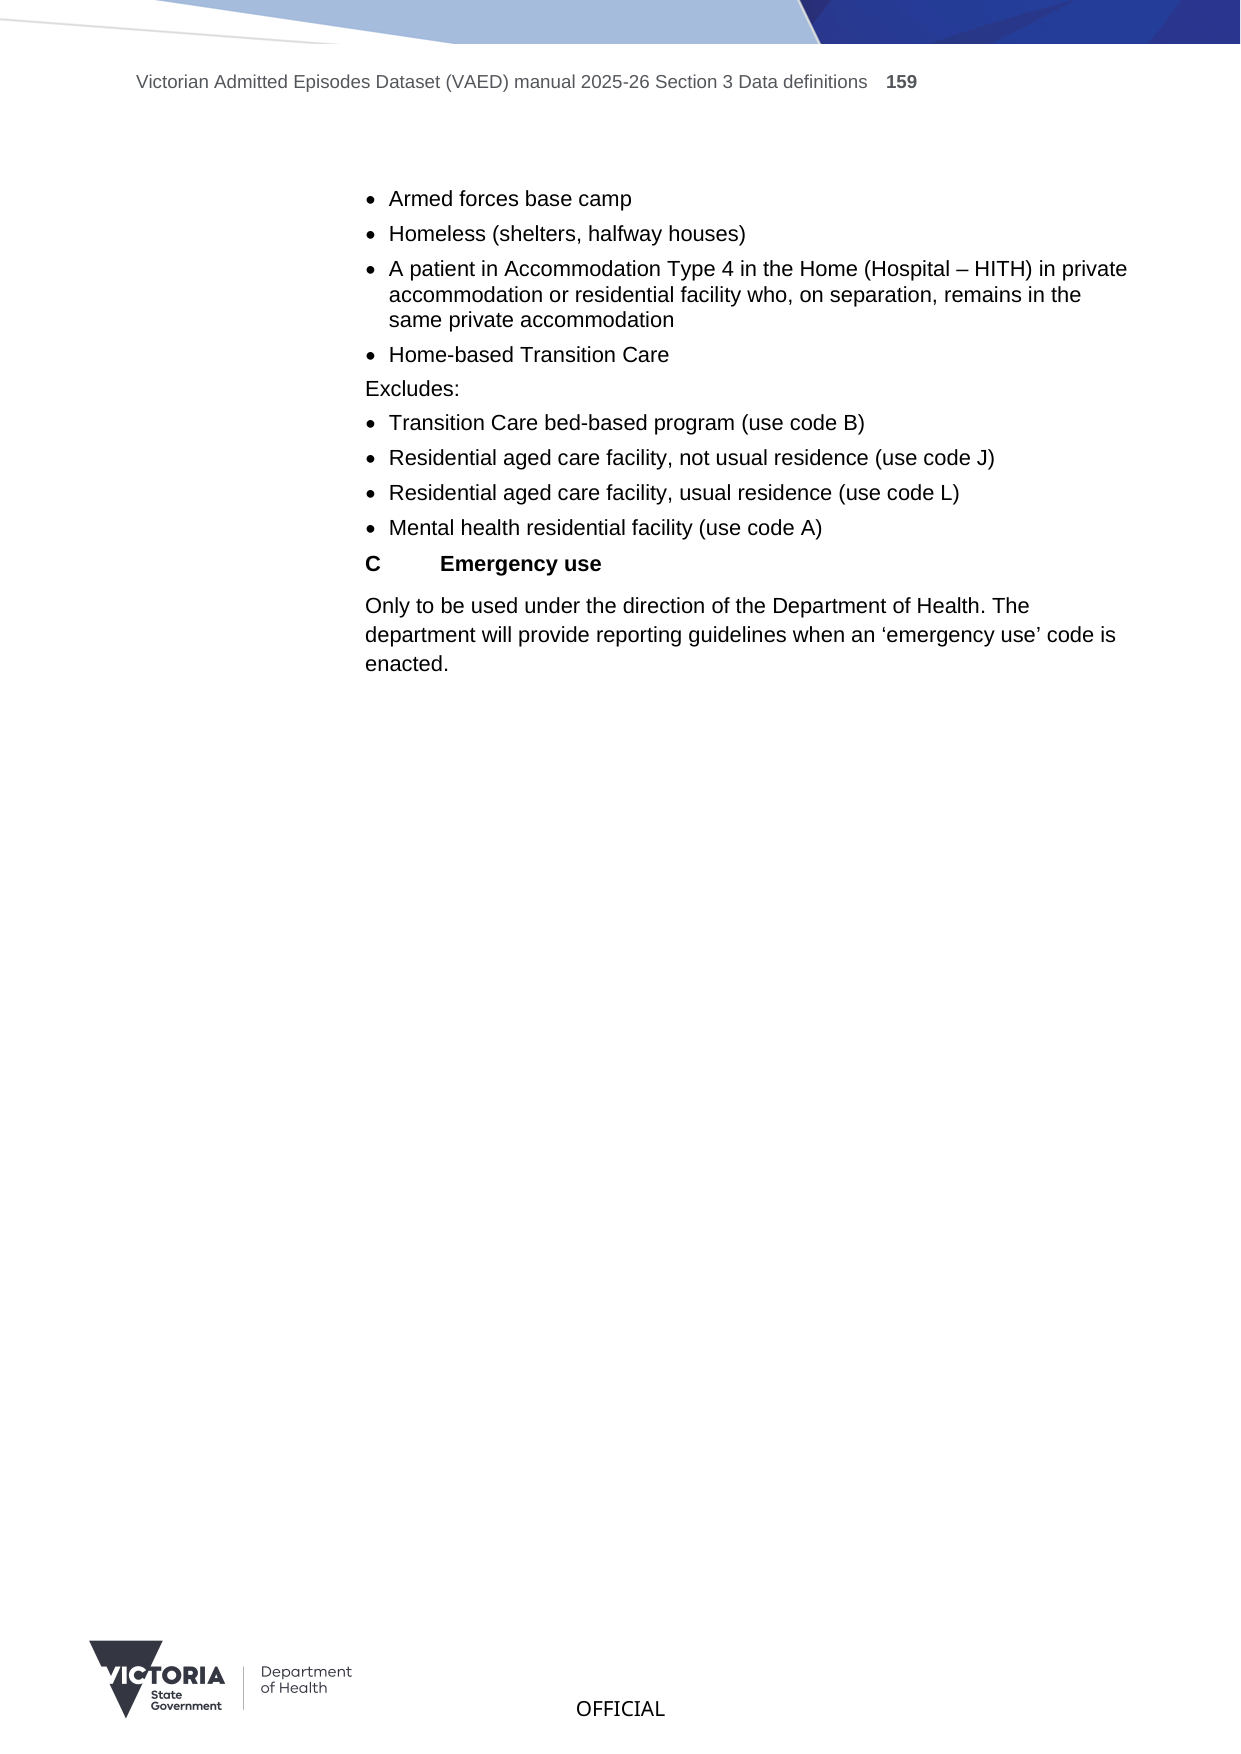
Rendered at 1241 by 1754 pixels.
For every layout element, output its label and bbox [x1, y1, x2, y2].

picture [0, 0, 1241, 44]
picture [0, 1595, 1241, 1754]
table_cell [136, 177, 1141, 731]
